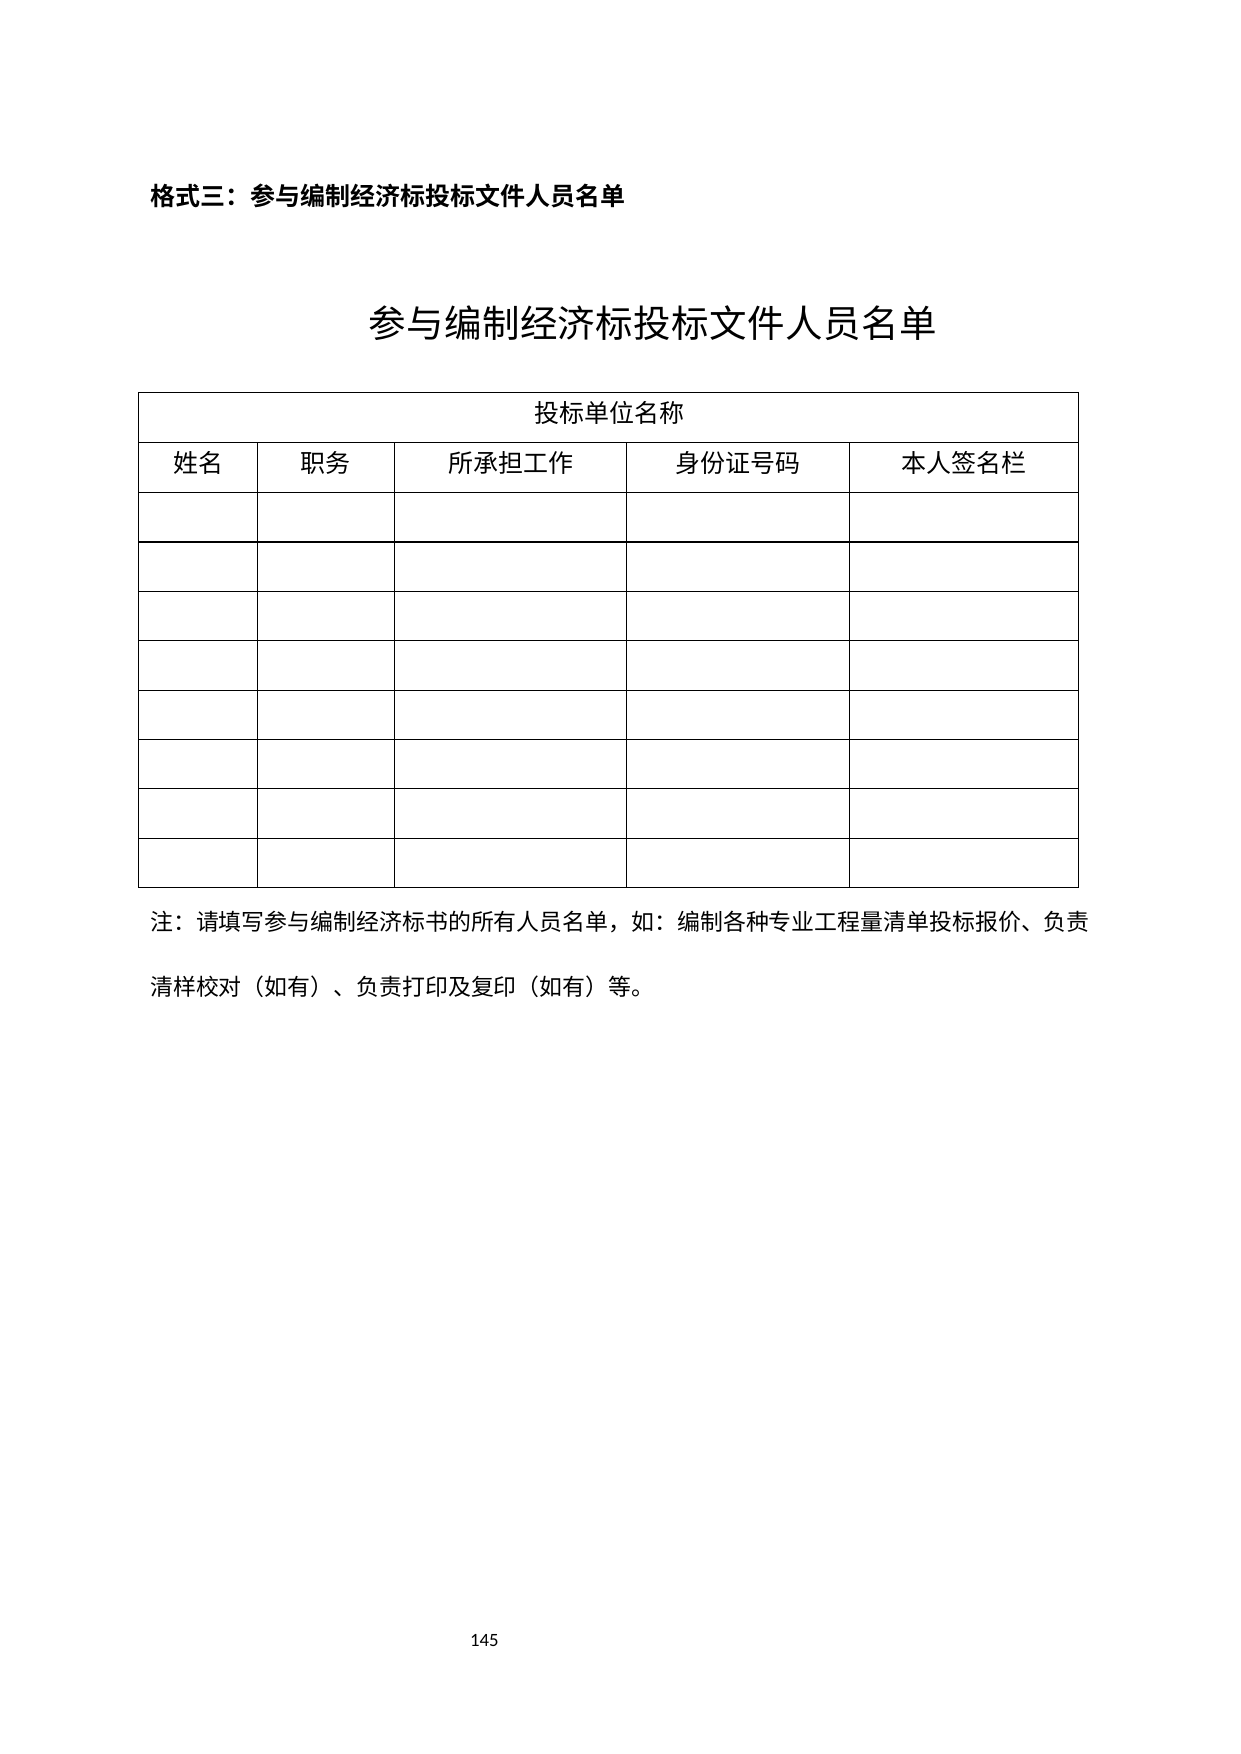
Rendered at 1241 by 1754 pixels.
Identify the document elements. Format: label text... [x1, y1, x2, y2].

table_cell [139, 493, 257, 541]
table_cell 所承担工作 [395, 443, 626, 492]
table_cell [627, 740, 849, 788]
table_cell [395, 789, 626, 838]
text 参与编制经济标投标文件人员名单 [150, 294, 1090, 348]
table_cell [139, 789, 257, 838]
table_cell [258, 740, 394, 788]
table_cell [850, 839, 1078, 887]
table_cell [850, 740, 1078, 788]
table_cell [850, 493, 1078, 541]
table_cell 本人签名栏 [850, 443, 1078, 492]
table_cell [395, 592, 626, 640]
text 格式三：参与编制经济标投标文件人员名单 [150, 162, 1090, 227]
table_cell [139, 839, 257, 887]
table_cell [395, 543, 626, 591]
table_cell 姓名 [139, 443, 257, 492]
table_cell [258, 493, 394, 541]
table_cell [395, 691, 626, 739]
table_cell [139, 543, 257, 591]
table_header 投标单位名称 [139, 393, 1078, 442]
table_cell [139, 740, 257, 788]
table_cell [258, 789, 394, 838]
table_cell [258, 592, 394, 640]
table_cell [395, 740, 626, 788]
text 注：请填写参与编制经济标书的所有人员名单，如：编制各种专业工程量清单投标报价、负责清样校对（如有）、负责打印及复印（如有）等。 [150, 888, 1090, 1018]
table_cell 职务 [258, 443, 394, 492]
table_cell [627, 641, 849, 689]
table_cell [139, 691, 257, 739]
table_cell [850, 641, 1078, 689]
table_cell [627, 543, 849, 591]
table_cell [627, 493, 849, 541]
table_cell [139, 592, 257, 640]
table_cell [850, 592, 1078, 640]
table_cell [395, 839, 626, 887]
table_cell [395, 493, 626, 541]
table_cell [627, 691, 849, 739]
table_cell [258, 641, 394, 689]
table_cell [258, 543, 394, 591]
table_cell [627, 789, 849, 838]
table_cell [850, 789, 1078, 838]
table_cell [139, 641, 257, 689]
table_cell [627, 839, 849, 887]
table_cell [395, 641, 626, 689]
table_cell [627, 592, 849, 640]
table_cell [850, 691, 1078, 739]
table_cell 身份证号码 [627, 443, 849, 492]
table_cell [850, 543, 1078, 591]
table_cell [258, 691, 394, 739]
table_cell [258, 839, 394, 887]
